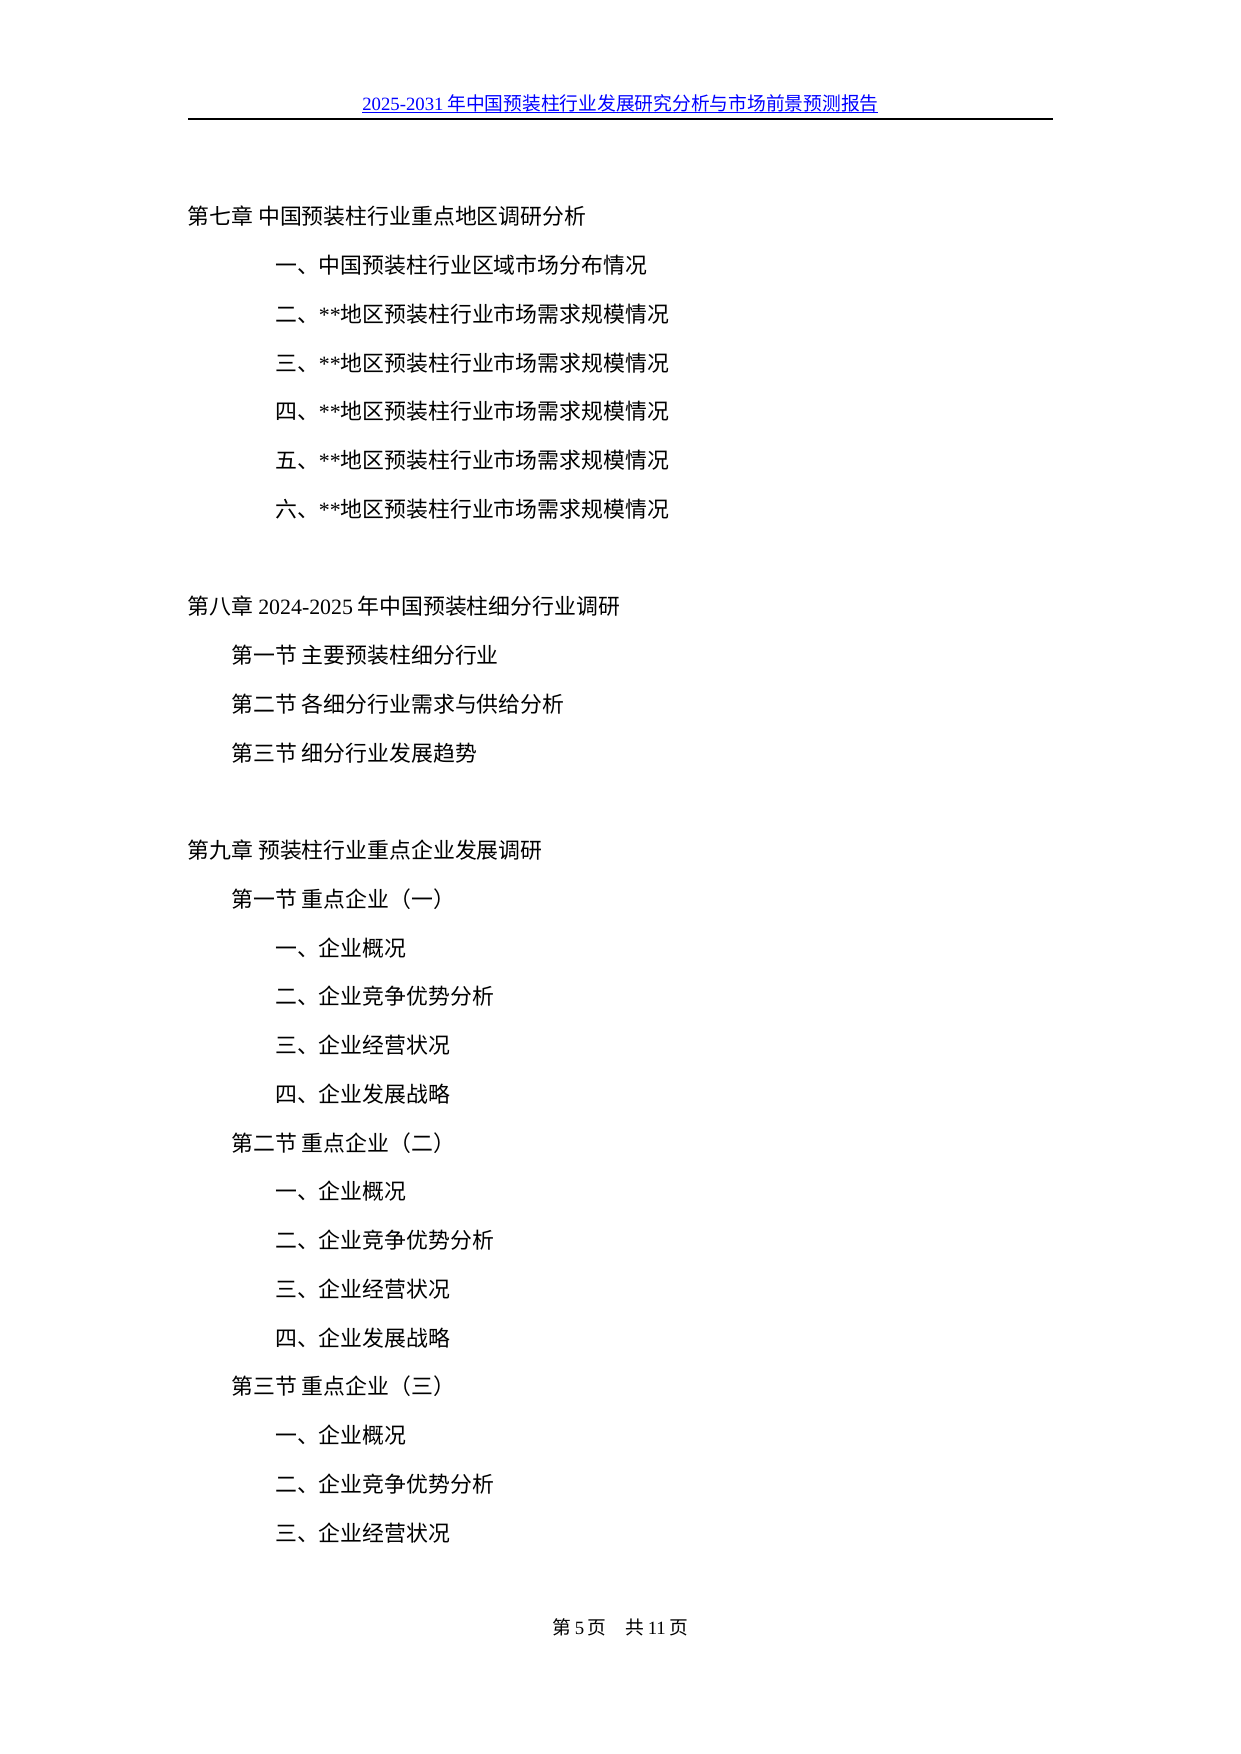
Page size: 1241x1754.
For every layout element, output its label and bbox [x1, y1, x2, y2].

text [187, 150, 1053, 1548]
